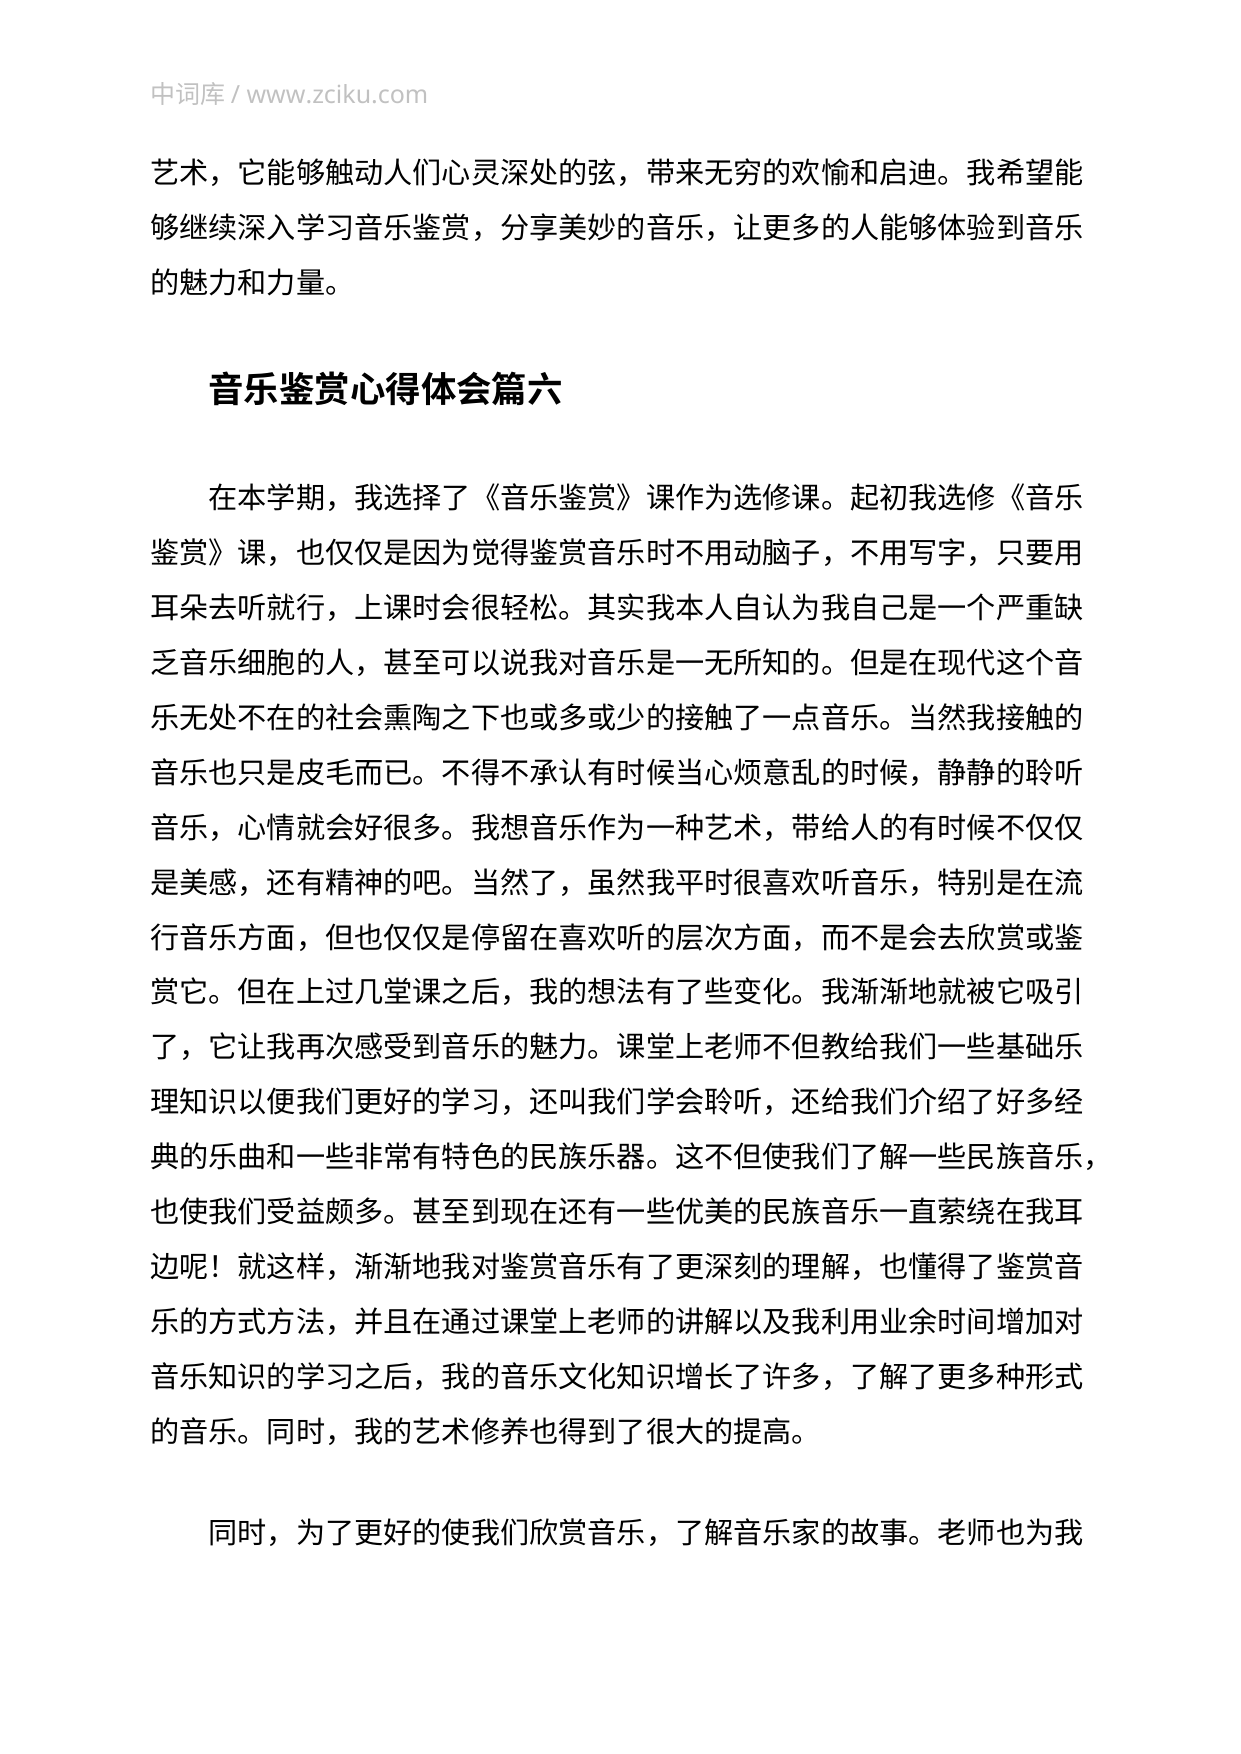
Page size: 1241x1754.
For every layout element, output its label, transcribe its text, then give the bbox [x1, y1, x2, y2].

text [150, 150, 1090, 302]
text 在本学期，我选择了《音乐鉴赏》课作为选修课。起初我选修《音乐鉴赏》课，也仅仅是因为觉得鉴赏音乐时不用动脑子，不用写字，只要用耳朵去听就行，上课时会很轻松。其实我本人自认为我自己是一个严重缺乏音乐细胞的人，甚至可以说我对音乐是一无所知的。但是在现代这个音乐无处不在的社会熏陶之下也或多或少的接触了一点音乐。当然我接触的音乐也只是皮毛而已。不得不承认有时候当心烦意乱的时候，静静的聆听音乐，心情就会好很多。我想音乐作为一种艺术，带给人的有时候不仅仅是美感，还有精神的吧。当然了，虽然我平时很喜欢听音乐，特别是在流行音乐方面，但也仅仅是停留在喜欢听的层次方面，而不是会去欣赏或鉴赏它。但在上过几堂课之后，我的想法有了些变化。我渐渐地就被它吸引了，它让我再次感受到音乐的魅力。课堂上老师不但教给我们一些基础乐理知识以便我们更好的学习，还叫我们学会聆听，还给我们介绍了好多经典的乐曲和一些非常有特色的民族乐器。这不但使我们了解一些民族音乐，也使我们受益颇多。甚至到现在还有一些优美的民族音乐一直萦绕在我耳边呢！就这样，渐渐地我对鉴赏音乐有了更深刻的理解，也懂得了鉴赏音乐的方式方法，并且在通过课堂上老师的讲解以及我利用业余时间增加对音乐知识的学习之后，我的音乐文化知识增长了许多，了解了更多种形式的音乐。同时，我的艺术修养也得到了很大的提高。 [150, 475, 1090, 1451]
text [150, 1510, 1090, 1552]
text 音乐鉴赏心得体会篇六 [150, 362, 1090, 413]
